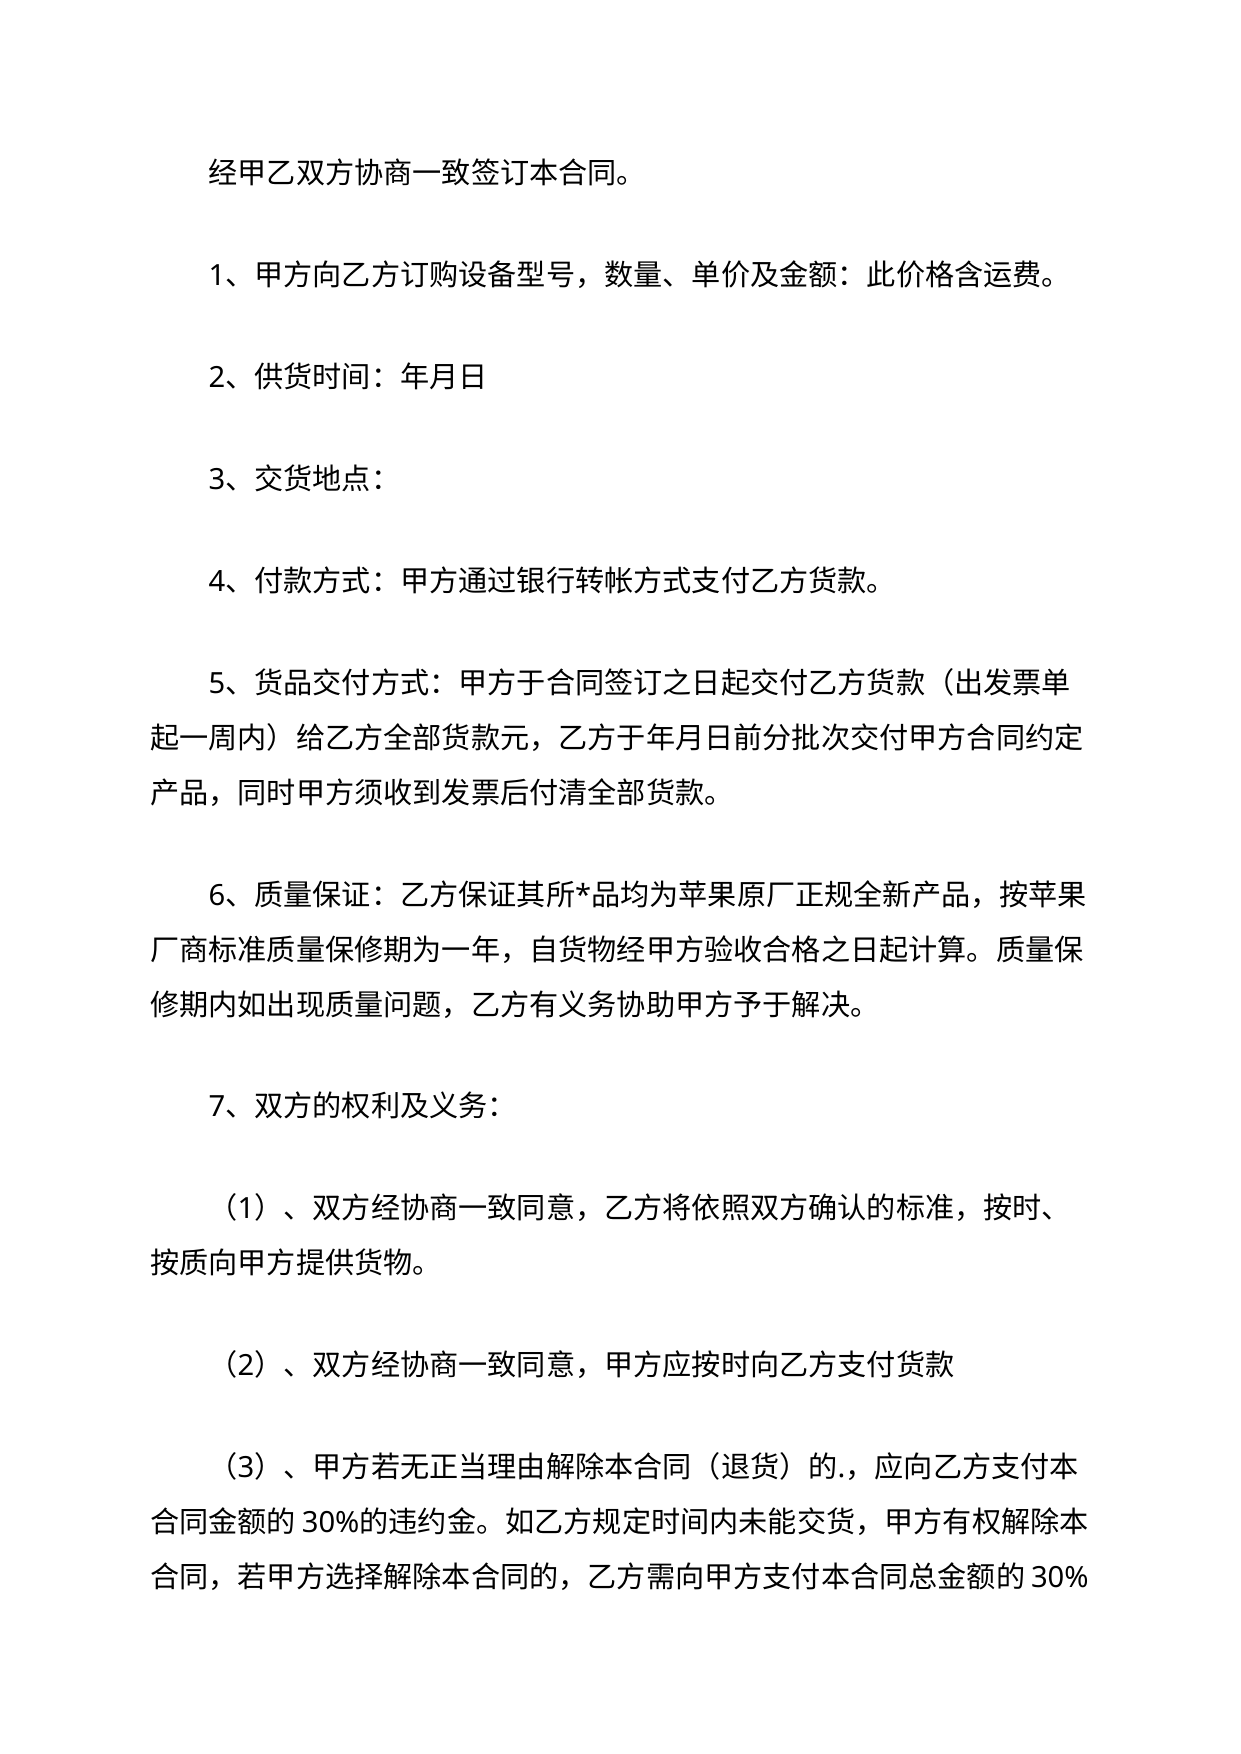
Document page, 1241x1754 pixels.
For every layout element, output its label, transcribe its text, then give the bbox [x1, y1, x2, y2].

text 7、双方的权利及义务： [150, 1083, 1090, 1125]
text （1）、双方经协商一致同意，乙方将依照双方确认的标准，按时、按质向甲方提供货物。 [150, 1185, 1090, 1282]
text 4、付款方式：甲方通过银行转帐方式支付乙方货款。 [150, 558, 1090, 600]
text （2）、双方经协商一致同意，甲方应按时向乙方支付货款 [150, 1342, 1090, 1384]
text 6、质量保证：乙方保证其所*品均为苹果原厂正规全新产品，按苹果厂商标准质量保修期为一年，自货物经甲方验收合格之日起计算。质量保修期内如出现质量问题，乙方有义务协助甲方予于解决。 [150, 871, 1090, 1023]
text 2、供货时间：年月日 [150, 354, 1090, 396]
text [150, 1444, 1090, 1596]
text 经甲乙双方协商一致签订本合同。 [150, 150, 1090, 192]
text 5、货品交付方式：甲方于合同签订之日起交付乙方货款（出发票单起一周内）给乙方全部货款元，乙方于年月日前分批次交付甲方合同约定产品，同时甲方须收到发票后付清全部货款。 [150, 660, 1090, 812]
text 1、甲方向乙方订购设备型号，数量、单价及金额：此价格含运费。 [150, 252, 1090, 294]
text 3、交货地点： [150, 456, 1090, 498]
